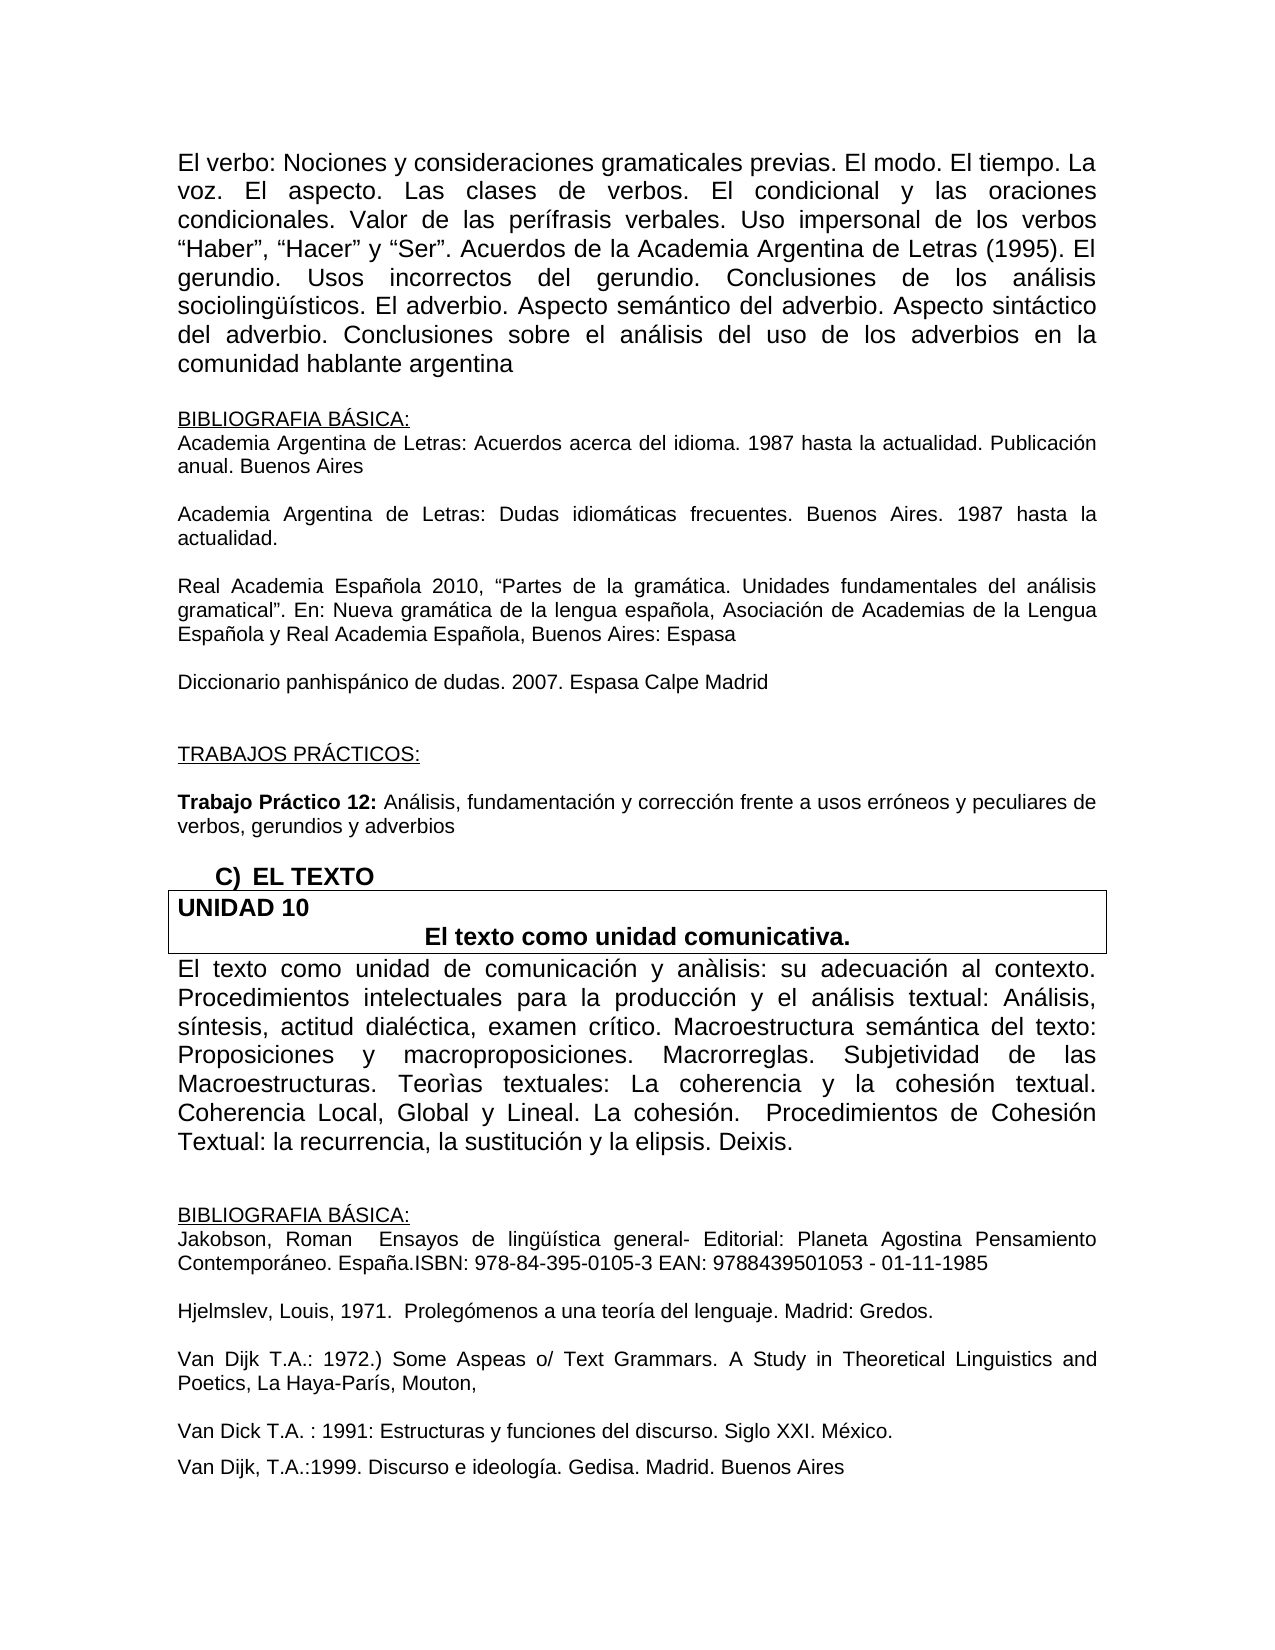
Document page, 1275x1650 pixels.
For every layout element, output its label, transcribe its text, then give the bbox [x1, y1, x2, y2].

text BIBLIOGRAFIA BÁSICA: [177, 406, 1098, 430]
list EL TEXTO [215, 862, 1098, 890]
text Hjelmslev, Louis, 1971. Prolegómenos a una teoría del lenguaje. Madrid: Gredos. [177, 1299, 1098, 1323]
text Academia Argentina de Letras: Dudas idiomáticas frecuentes. Buenos Aires. 1987 hasta la actualidad. [177, 502, 1098, 550]
text Van Dick T.A. : 1991: Estructuras y funciones del discurso. Siglo XXI. México. [177, 1419, 1098, 1443]
text UNIDAD 10 [169, 891, 1106, 919]
text Real Academia Española 2010, “Partes de la gramática. Unidades fundamentales del análisis gramatical”. En: Nueva gramática de la lengua española, Asociación de Academias de la Lengua Española y Real Academia Española, Buenos Aires: Espasa [177, 574, 1098, 646]
text BIBLIOGRAFIA BÁSICA: [177, 1203, 1098, 1227]
text Academia Argentina de Letras: Acuerdos acerca del idioma. 1987 hasta la actualidad. Publicación anual. Buenos Aires [177, 430, 1098, 478]
text El verbo: Nociones y consideraciones gramaticales previas. El modo. El tiempo. La voz. El aspecto. Las clases de verbos. El condicional y las oraciones condicionales. Valor de las perífrasis verbales. Uso impersonal de los verbos “Haber”, “Hacer” y “Ser”. Acuerdos de la Academia Argentina de Letras (1995). El gerundio. Usos incorrectos del gerundio. Conclusiones de los análisis sociolingüísticos. El adverbio. Aspecto semántico del adverbio. Aspecto sintáctico del adverbio. Conclusiones sobre el análisis del uso de los adverbios en la comunidad hablante argentina [177, 148, 1098, 378]
text Diccionario panhispánico de dudas. 2007. Espasa Calpe Madrid [177, 670, 1098, 694]
text El texto como unidad comunicativa. [169, 919, 1106, 953]
text Jakobson, Roman Ensayos de lingüística general- Editorial: Planeta Agostina Pensamiento Contemporáneo. España.ISBN: 978-84-395-0105-3 EAN: 9788439501053 - 01-11-1985 [177, 1227, 1098, 1275]
text Van Dijk, T.A.:1999. Discurso e ideología. Gedisa. Madrid. Buenos Aires [177, 1455, 1098, 1479]
text Trabajo Práctico 12: Análisis, fundamentación y corrección frente a usos erróneos y peculiares de verbos, gerundios y adverbios [177, 790, 1098, 838]
text El texto como unidad de comunicación y anàlisis: su adecuación al contexto. Procedimientos intelectuales para la producción y el análisis textual: Análisis, síntesis, actitud dialéctica, examen crítico. Macroestructura semántica del texto: Proposiciones y macroproposiciones. Macrorreglas. Subjetividad de las Macroestructuras. Teorìas textuales: La coherencia y la cohesión textual. Coherencia Local, Global y Lineal. La cohesión. Procedimientos de Cohesión Textual: la recurrencia, la sustitución y la elipsis. Deixis. [177, 954, 1098, 1155]
text Van Dijk T.A.: 1972.) Some Aspeas o/ Text Grammars. A Study in Theoretical Linguistics and Poetics, La Haya-París, Mouton, [177, 1347, 1098, 1395]
text TRABAJOS PRÁCTICOS: [177, 742, 1098, 766]
